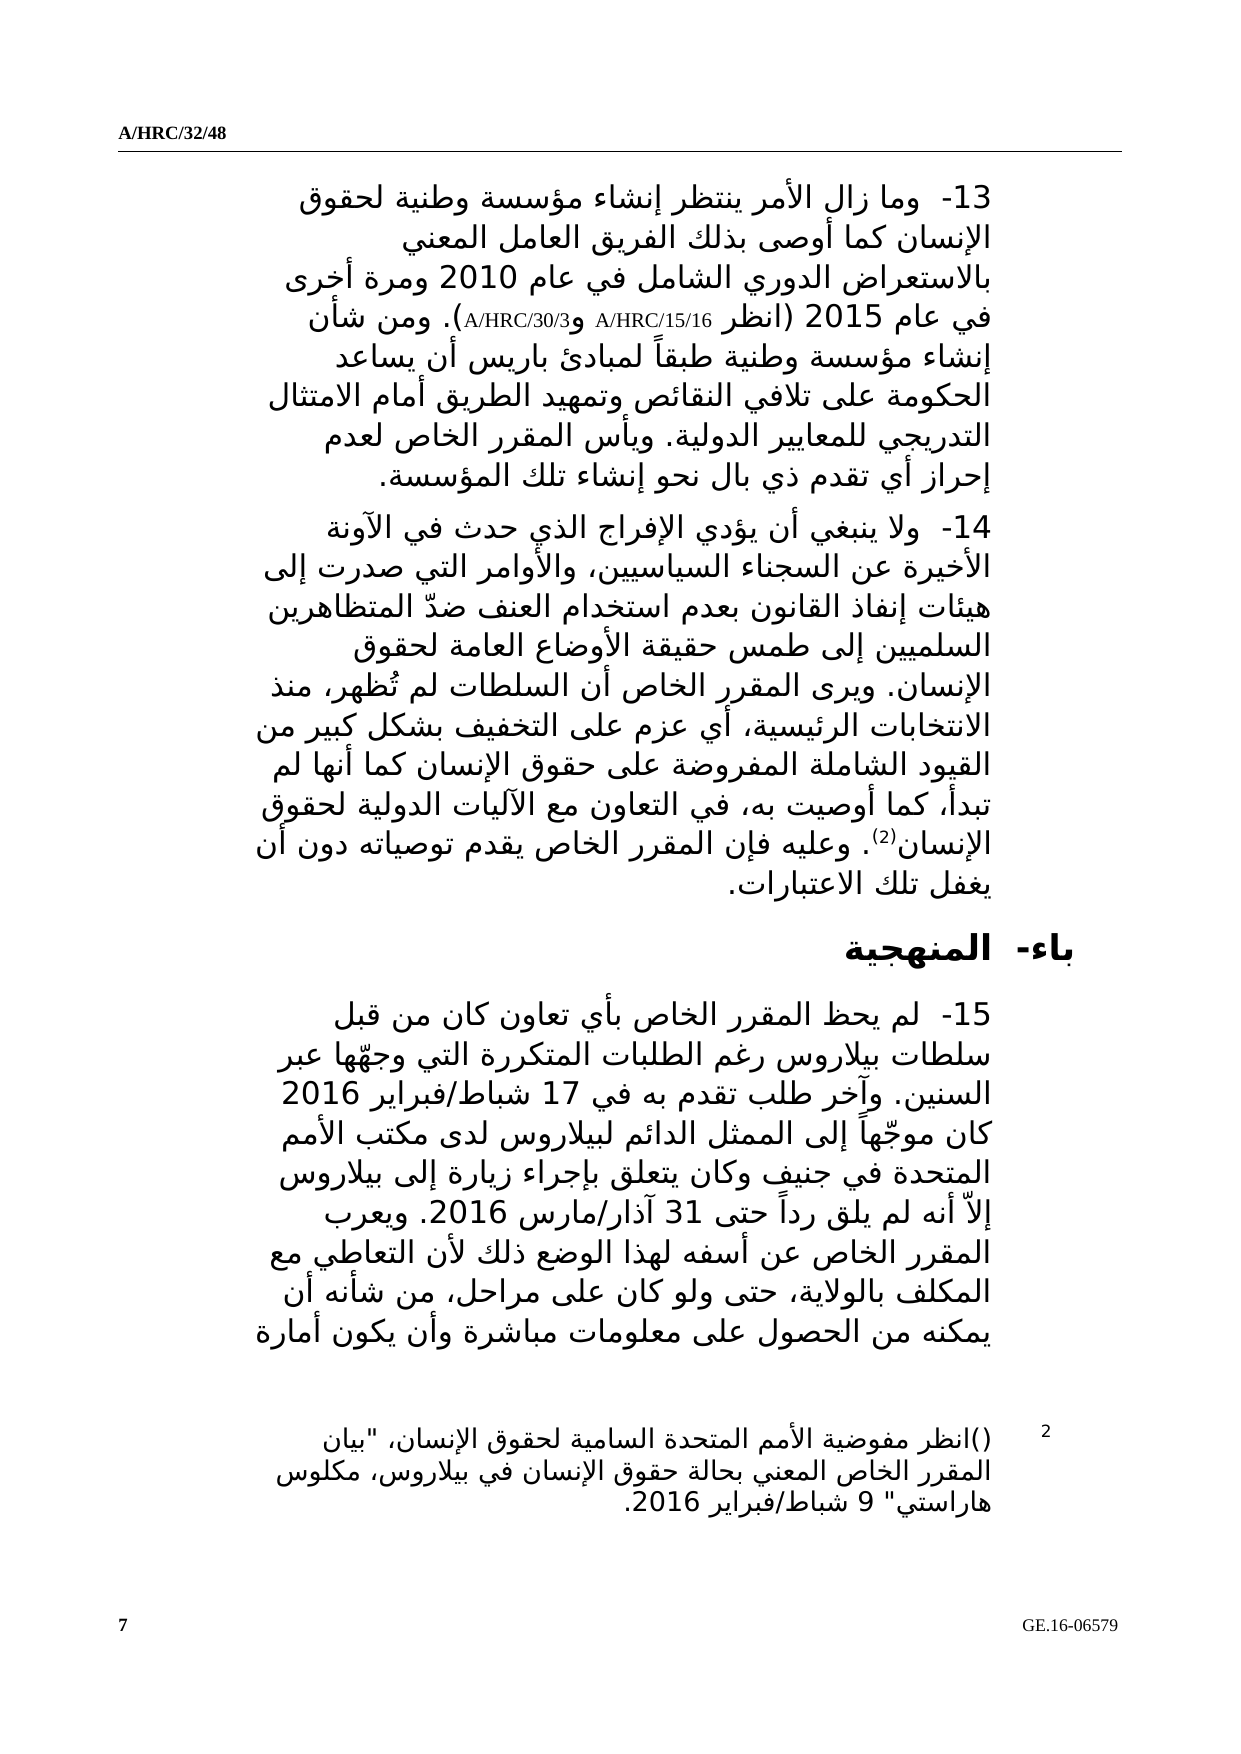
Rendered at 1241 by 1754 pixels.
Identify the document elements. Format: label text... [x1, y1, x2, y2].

text 13- وما زال الأمر ينتظر إنشاء مؤسسة وطنية لحقوق الإنسان كما أوصى بذلك الفريق العامل المعني بالاستعراض الدوري الشامل في عام 2010 ومرة أخرى في عام 2015 (انظر A/HRC/15/16 وA/HRC/30/3). ومن شأن إنشاء مؤسسة وطنية طبقاً لمبادئ باريس أن يساعد الحكومة على تلافي النقائص وتمهيد الطريق أمام الامتثال التدريجي للمعايير الدولية. ويأس المقرر الخاص لعدم إحراز أي تقدم ذي بال نحو إنشاء تلك المؤسسة. [248, 177, 992, 494]
text باء- المنهجية [248, 927, 1122, 969]
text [248, 994, 992, 1350]
text 14- ولا ينبغي أن يؤدي الإفراج الذي حدث في الآونة الأخيرة عن السجناء السياسيين، والأوامر التي صدرت إلى هيئات إنفاذ القانون بعدم استخدام العنف ضدّ المتظاهرين السلميين إلى طمس حقيقة الأوضاع العامة لحقوق الإنسان. ويرى المقرر الخاص أن السلطات لم تُظهر، منذ الانتخابات الرئيسية، أي عزم على التخفيف بشكل كبير من القيود الشاملة المفروضة على حقوق الإنسان كما أنها لم تبدأ، كما أوصيت به، في التعاون مع الآليات الدولية لحقوق الإنسان(). وعليه فإن المقرر الخاص يقدم توصياته دون أن يغفل تلك الاعتبارات. [248, 506, 992, 902]
